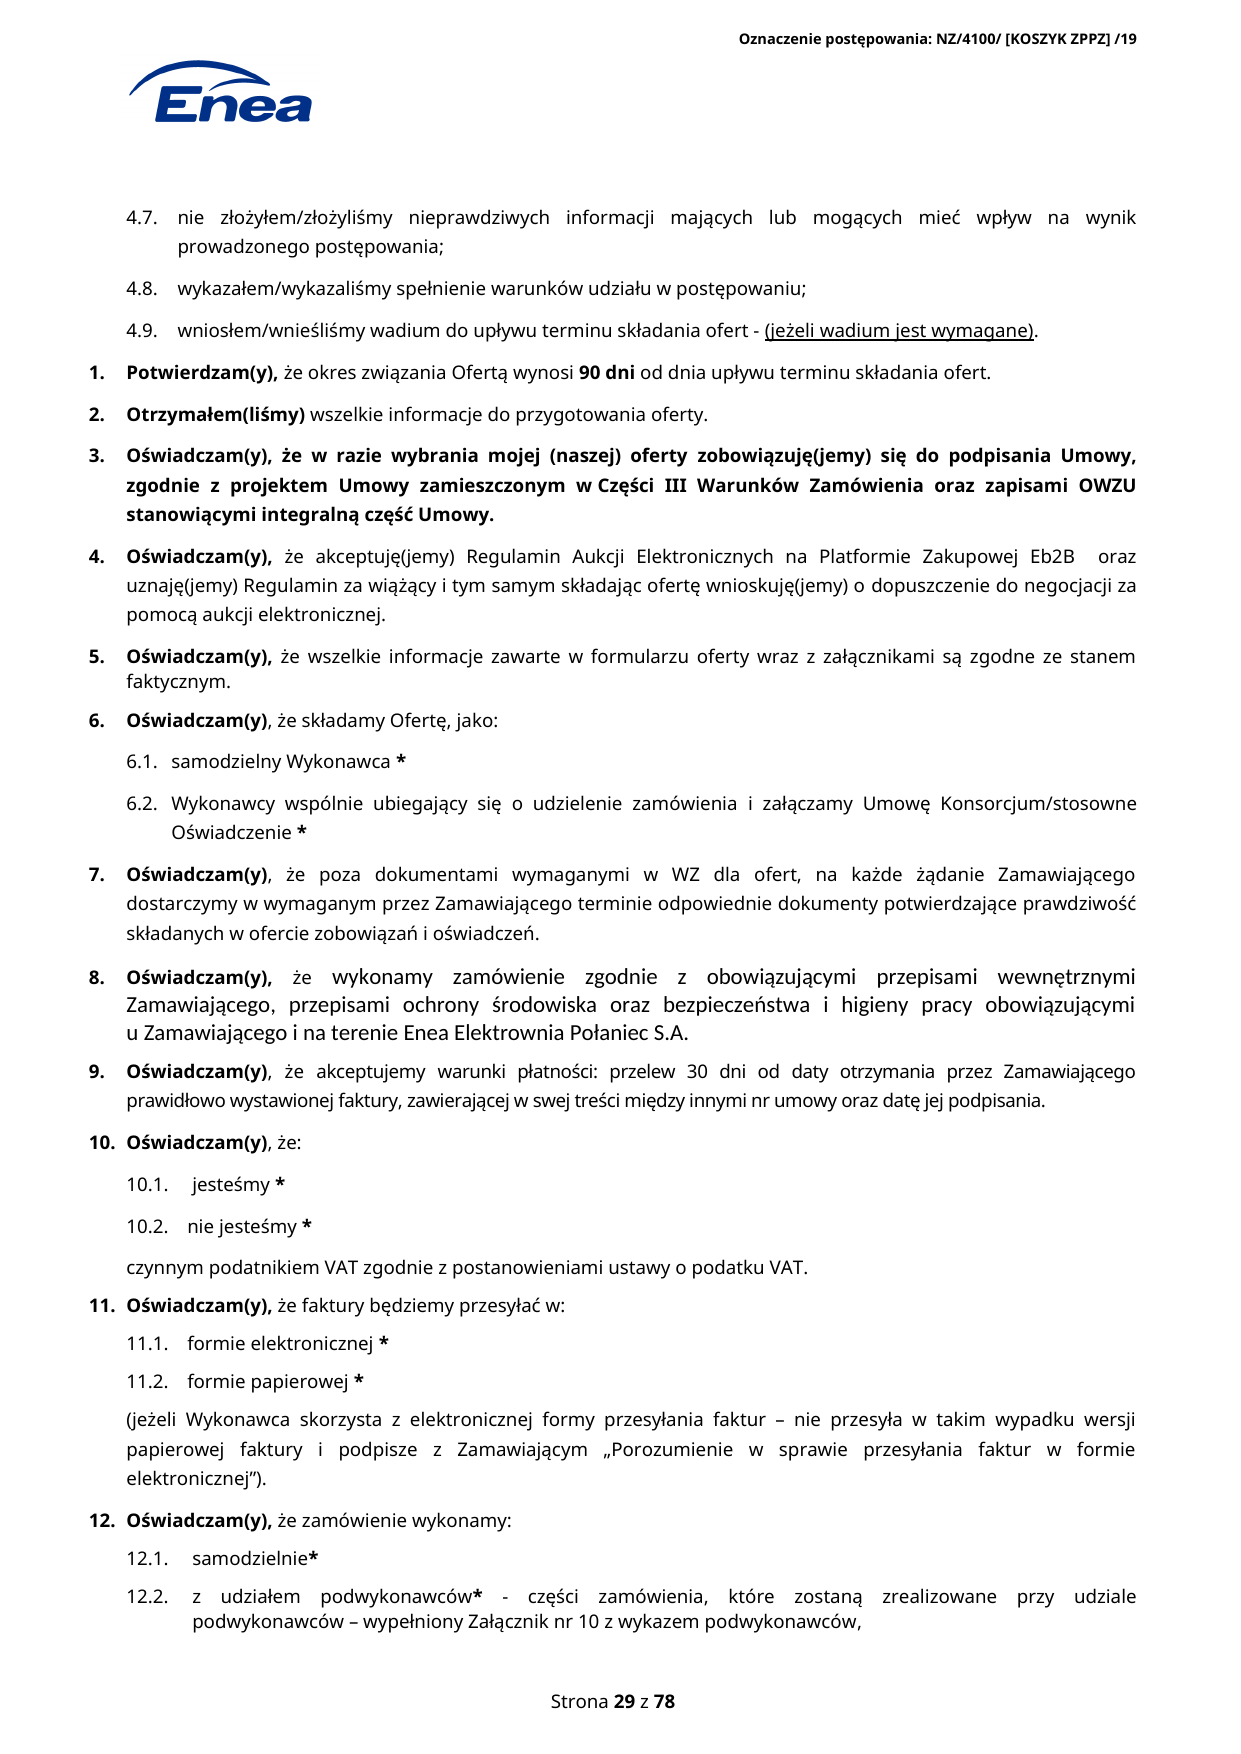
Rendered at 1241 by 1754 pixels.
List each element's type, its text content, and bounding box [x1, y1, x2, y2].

picture [117, 50, 324, 124]
list Oświadczam(y), że poza dokumentami wymaganymi w WZ dla ofert, na każde żądanie Zamawiającego dostarczymy w wymaganym przez Zamawiającego terminie odpowiednie dokumenty potwierdzające prawdziwość składanych w ofercie zobowiązań i oświadczeń. [89, 861, 1137, 946]
list samodzielnie* [126, 1545, 1137, 1571]
list wniosłem/wnieśliśmy wadium do upływu terminu składania ofert - (jeżeli wadium jest wymagane). [126, 317, 1137, 343]
list Oświadczam(y), że zamówienie wykonamy: [89, 1507, 1137, 1533]
list Potwierdzam(y), że okres związania Ofertą wynosi 90 dni od dnia upływu terminu składania ofert. [89, 359, 1137, 385]
list samodzielny Wykonawca * [126, 749, 1137, 774]
list Otrzymałem(liśmy) wszelkie informacje do przygotowania oferty. [89, 401, 1137, 426]
list formie papierowej * [126, 1369, 1137, 1394]
list Oświadczam(y), że faktury będziemy przesyłać w: [89, 1293, 1137, 1318]
list nie złożyłem/złożyliśmy nieprawdziwych informacji mających lub mogących mieć wpływ na wynik prowadzonego postępowania; [126, 204, 1137, 259]
list Oświadczam(y), że wykonamy zamówienie zgodnie z obowiązującymi przepisami wewnętrznymi Zamawiającego, przepisami ochrony środowiska oraz bezpieczeństwa i higieny pracy obowiązującymi u Zamawiającego i na terenie Enea Elektrownia Połaniec S.A. [89, 962, 1137, 1046]
list formie elektronicznej * [126, 1331, 1137, 1356]
list wykazałem/wykazaliśmy spełnienie warunków udziału w postępowaniu; [126, 276, 1137, 301]
list nie jesteśmy * [126, 1213, 1137, 1238]
list Oświadczam(y), że składamy Ofertę, jako: [89, 707, 1137, 732]
list Oświadczam(y), że wszelkie informacje zawarte w formularzu oferty wraz z załącznikami są zgodne ze stanem faktycznym. [89, 643, 1137, 694]
list Oświadczam(y), że w razie wybrania mojej (naszej) oferty zobowiązuję(jemy) się do podpisania Umowy, zgodnie z projektem Umowy zamieszczonym w Części III Warunków Zamówienia oraz zapisami OWZU stanowiącymi integralną część Umowy. [89, 443, 1137, 527]
list Oświadczam(y), że: [89, 1129, 1137, 1155]
text (jeżeli Wykonawca skorzysta z elektronicznej formy przesyłania faktur – nie przesyła w takim wypadku wersji papierowej faktury i podpisze z Zamawiającym „Porozumienie w sprawie przesyłania faktur w formie elektronicznej”). [126, 1407, 1137, 1491]
text czynnym podatnikiem VAT zgodnie z postanowieniami ustawy o podatku VAT. [126, 1255, 1137, 1280]
list jesteśmy * [126, 1171, 1137, 1197]
list Oświadczam(y), że akceptuję(jemy) Regulamin Aukcji Elektronicznych na Platformie Zakupowej Eb2B oraz uznaję(jemy) Regulamin za wiążący i tym samym składając ofertę wnioskuję(jemy) o dopuszczenie do negocjacji za pomocą aukcji elektronicznej. [89, 543, 1137, 627]
list z udziałem podwykonawców* - części zamówienia, które zostaną zrealizowane przy udziale podwykonawców – wypełniony Załącznik nr 10 z wykazem podwykonawców, [126, 1583, 1137, 1634]
list Wykonawcy wspólnie ubiegający się o udzielenie zamówienia i załączamy Umowę Konsorcjum/stosowne Oświadczenie * [126, 790, 1137, 845]
list Oświadczam(y), że akceptujemy warunki płatności: przelew 30 dni od daty otrzymania przez Zamawiającego prawidłowo wystawionej faktury, zawierającej w swej treści między innymi nr umowy oraz datę jej podpisania. [89, 1058, 1137, 1113]
